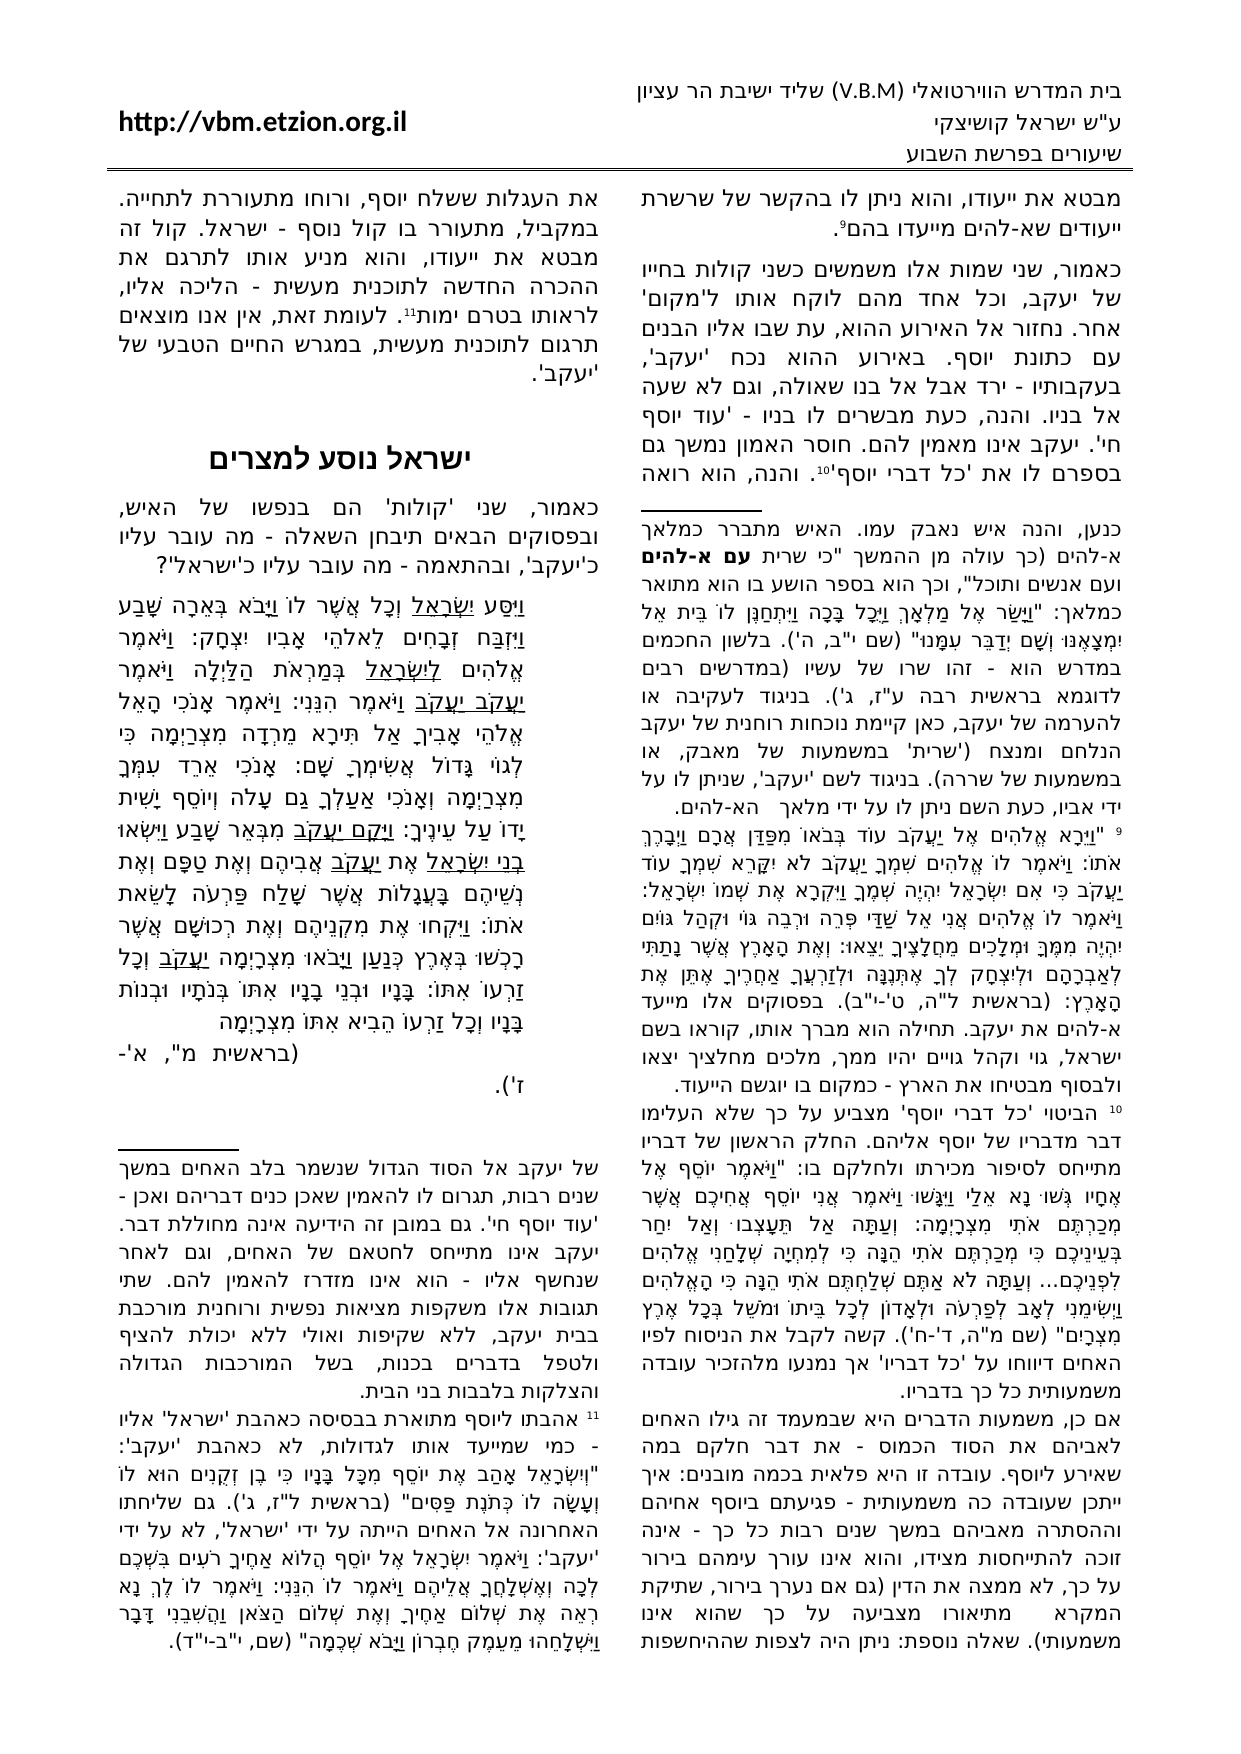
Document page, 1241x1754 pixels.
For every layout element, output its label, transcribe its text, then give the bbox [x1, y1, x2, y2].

text כאמור, שני שמות אלו משמשים כשני קולות בחייו של יעקב, וכל אחד מהם לוקח אותו ל'מקום' אחר. נחזור אל האירוע ההוא, עת שבו אליו הבנים עם כתונת יוסף. באירוע ההוא נכח 'יעקב', בעקבותיו - ירד אבל אל בנו שאולה, וגם לא שעה אל בניו. והנה, כעת מבשרים לו בניו - 'עוד יוסף חי'. יעקב אינו מאמין להם. חוסר האמון נמשך גם בספרם לו את 'כל דברי יוסף'. והנה, הוא רואה את העגלות ששלח יוסף, ורוחו מתעוררת לתחייה. במקביל, מתעורר בו קול נוסף - ישראל. קול זה מבטא את ייעודו, והוא מניע אותו לתרגם את ההכרה החדשה לתוכנית מעשית - הליכה אליו, לראותו בטרם ימות. לעומת זאת, אין אנו מוצאים תרגום לתוכנית מעשית, במגרש החיים הטבעי של 'יעקב'. [641, 254, 1122, 488]
text ישראל נוסע למצרים [118, 442, 562, 475]
text כאמור, שני שמות אלו משמשים כשני קולות בחייו של יעקב, וכל אחד מהם לוקח אותו ל'מקום' אחר. נחזור אל האירוע ההוא, עת שבו אליו הבנים עם כתונת יוסף. באירוע ההוא נכח 'יעקב', בעקבותיו - ירד אבל אל בנו שאולה, וגם לא שעה אל בניו. והנה, כעת מבשרים לו בניו - 'עוד יוסף חי'. יעקב אינו מאמין להם. חוסר האמון נמשך גם בספרם לו את 'כל דברי יוסף'. והנה, הוא רואה את העגלות ששלח יוסף, ורוחו מתעוררת לתחייה. במקביל, מתעורר בו קול נוסף - ישראל. קול זה מבטא את ייעודו, והוא מניע אותו לתרגם את ההכרה החדשה לתוכנית מעשית - הליכה אליו, לראותו בטרם ימות. לעומת זאת, אין אנו מוצאים תרגום לתוכנית מעשית, במגרש החיים הטבעי של 'יעקב'. [118, 183, 599, 388]
text כאמור, שני 'קולות' הם בנפשו של האיש, ובפסוקים הבאים תיבחן השאלה - מה עובר עליו כ'יעקב', ובהתאמה - מה עובר עליו כ'ישראל'? [118, 492, 599, 579]
text וַיִּסַּע יִשְׂרָאֵל וְכָל אֲשֶׁר לוֹ וַיָּבֹא בְּאֵרָה שָּׁבַע וַיִּזְבַּח זְבָחִים לֵאלֹהֵי אָבִיו יִצְחָק: וַיֹּאמֶר אֱלֹהִים לְיִשְׂרָאֵל בְּמַרְאֹת הַלַּיְלָה וַיֹּאמֶר יַעֲקֹב יַעֲקֹב וַיֹּאמֶר הִנֵּנִי: וַיֹּאמֶר אָנֹכִי הָאֵל אֱלֹהֵי אָבִיךָ אַל תִּירָא מֵרְדָה מִצְרַיְמָה כִּי לְגוֹי גָּדוֹל אֲשִׂימְךָ שָׁם: אָנֹכִי אֵרֵד עִמְּךָ מִצְרַיְמָה וְאָנֹכִי אַעַלְךָ גַם עָלֹה וְיוֹסֵף יָשִׁית יָדוֹ עַל עֵינֶיךָ: וַיָּקָם יַעֲקֹב מִבְּאֵר שָׁבַע וַיִּשְׂאוּ בְנֵי יִשְׂרָאֵל אֶת יַעֲקֹב אֲבִיהֶם וְאֶת טַפָּם וְאֶת נְשֵׁיהֶם בָּעֲגָלוֹת אֲשֶׁר שָׁלַח פַּרְעֹה לָשֵׂאת אֹתוֹ: וַיִּקְחוּ אֶת מִקְנֵיהֶם וְאֶת רְכוּשָׁם אֲשֶׁר רָכְשׁוּ בְּאֶרֶץ כְּנַעַן וַיָּבֹאוּ מִצְרָיְמָה יַעֲקֹב וְכָל זַרְעוֹ אִתּוֹ: בָּנָיו וּבְנֵי בָנָיו אִתּוֹ בְּנֹתָיו וּבְנוֹת בָּנָיו וְכָל זַרְעוֹ הֵבִיא אִתּוֹ מִצְרָיְמָה (בראשית מ", א'-ז'). [118, 592, 524, 1098]
